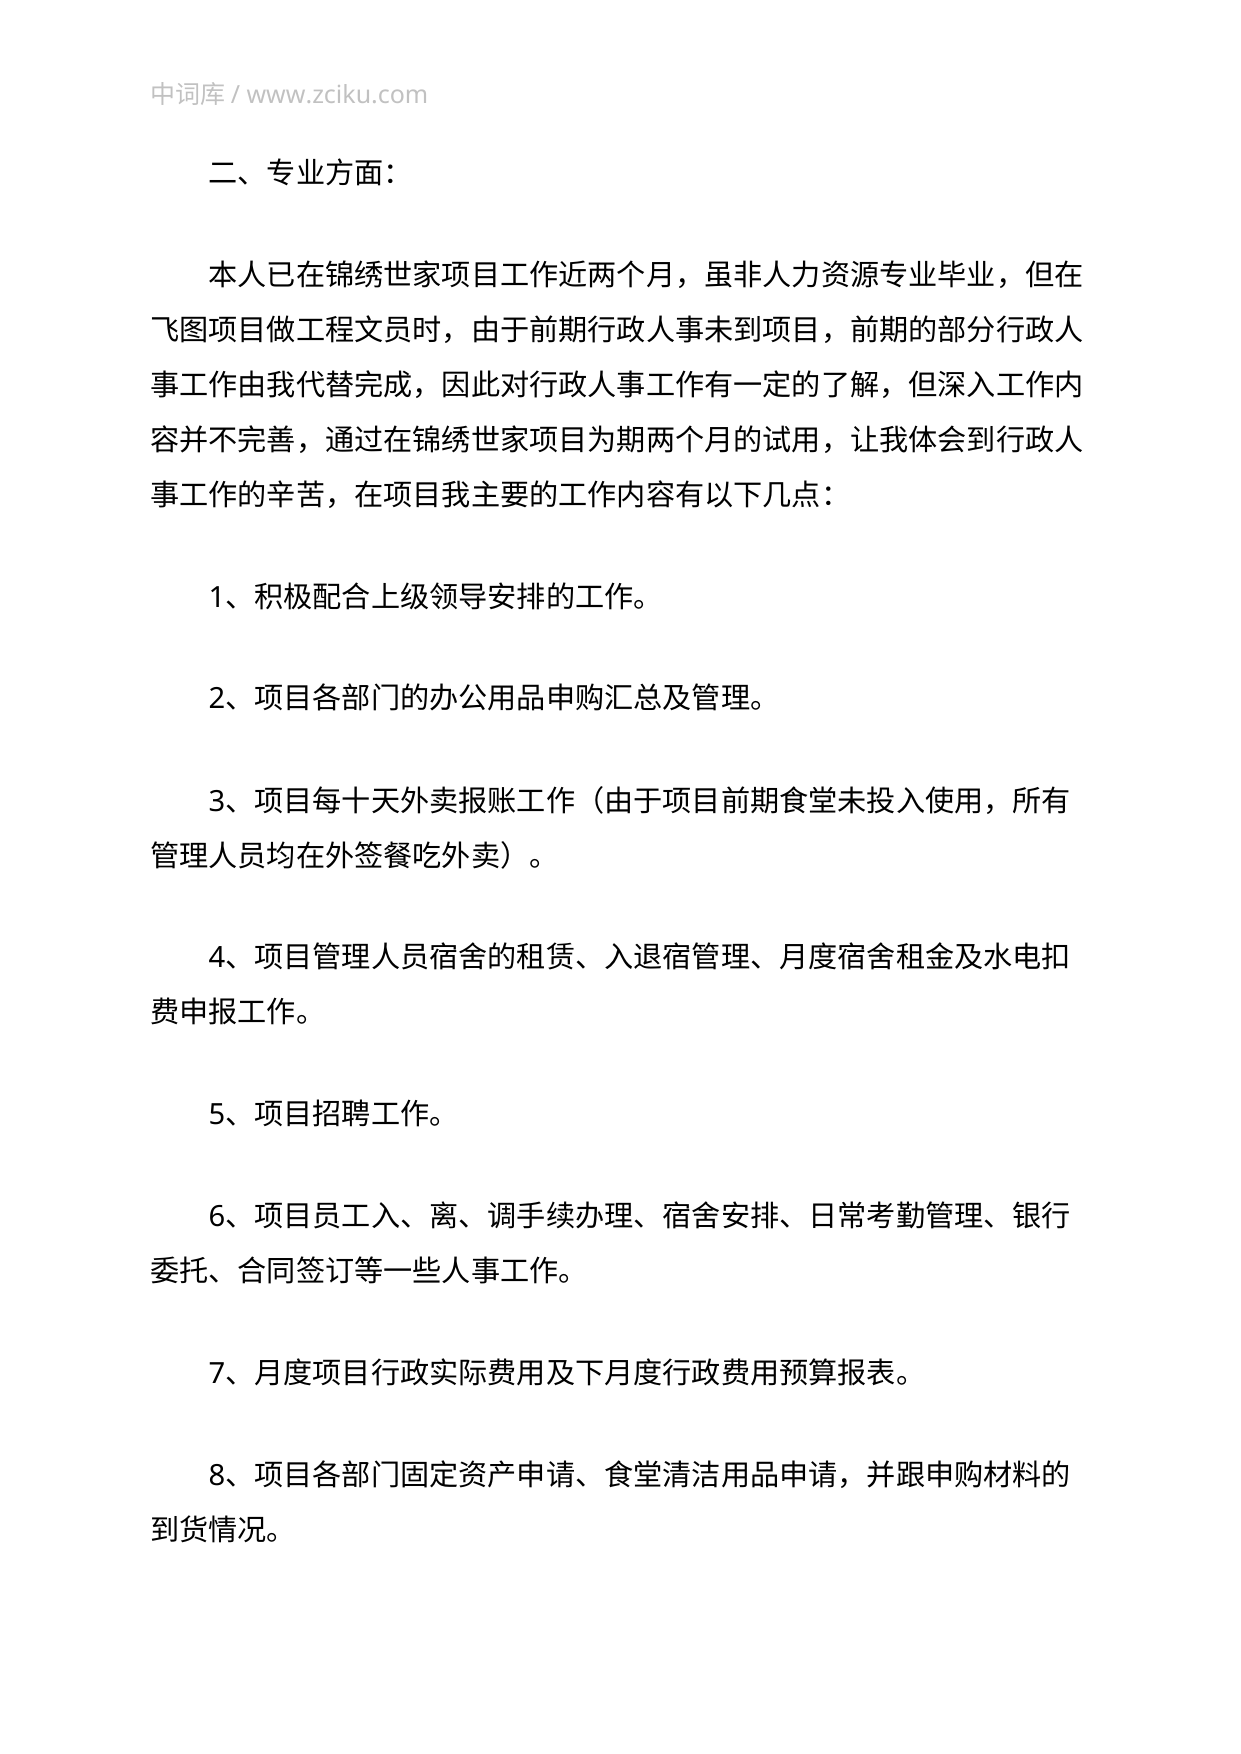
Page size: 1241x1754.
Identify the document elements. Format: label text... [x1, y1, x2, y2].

text 6、项目员工入、离、调手续办理、宿舍安排、日常考勤管理、银行委托、合同签订等一些人事工作。 [150, 1193, 1090, 1290]
text 4、项目管理人员宿舍的租赁、入退宿管理、月度宿舍租金及水电扣费申报工作。 [150, 934, 1090, 1031]
text 2、项目各部门的办公用品申购汇总及管理。 [150, 675, 1090, 717]
text 二、专业方面： [150, 150, 1090, 192]
text 3、项目每十天外卖报账工作（由于项目前期食堂未投入使用，所有管理人员均在外签餐吃外卖）。 [150, 777, 1090, 874]
text 7、月度项目行政实际费用及下月度行政费用预算报表。 [150, 1349, 1090, 1392]
text 本人已在锦绣世家项目工作近两个月，虽非人力资源专业毕业，但在飞图项目做工程文员时，由于前期行政人事未到项目，前期的部分行政人事工作由我代替完成，因此对行政人事工作有一定的了解，但深入工作内容并不完善，通过在锦绣世家项目为期两个月的试用，让我体会到行政人事工作的辛苦，在项目我主要的工作内容有以下几点： [150, 252, 1090, 514]
text 8、项目各部门固定资产申请、食堂清洁用品申请，并跟申购材料的到货情况。 [150, 1451, 1090, 1549]
text 1、积极配合上级领导安排的工作。 [150, 573, 1090, 616]
text 5、项目招聘工作。 [150, 1091, 1090, 1133]
